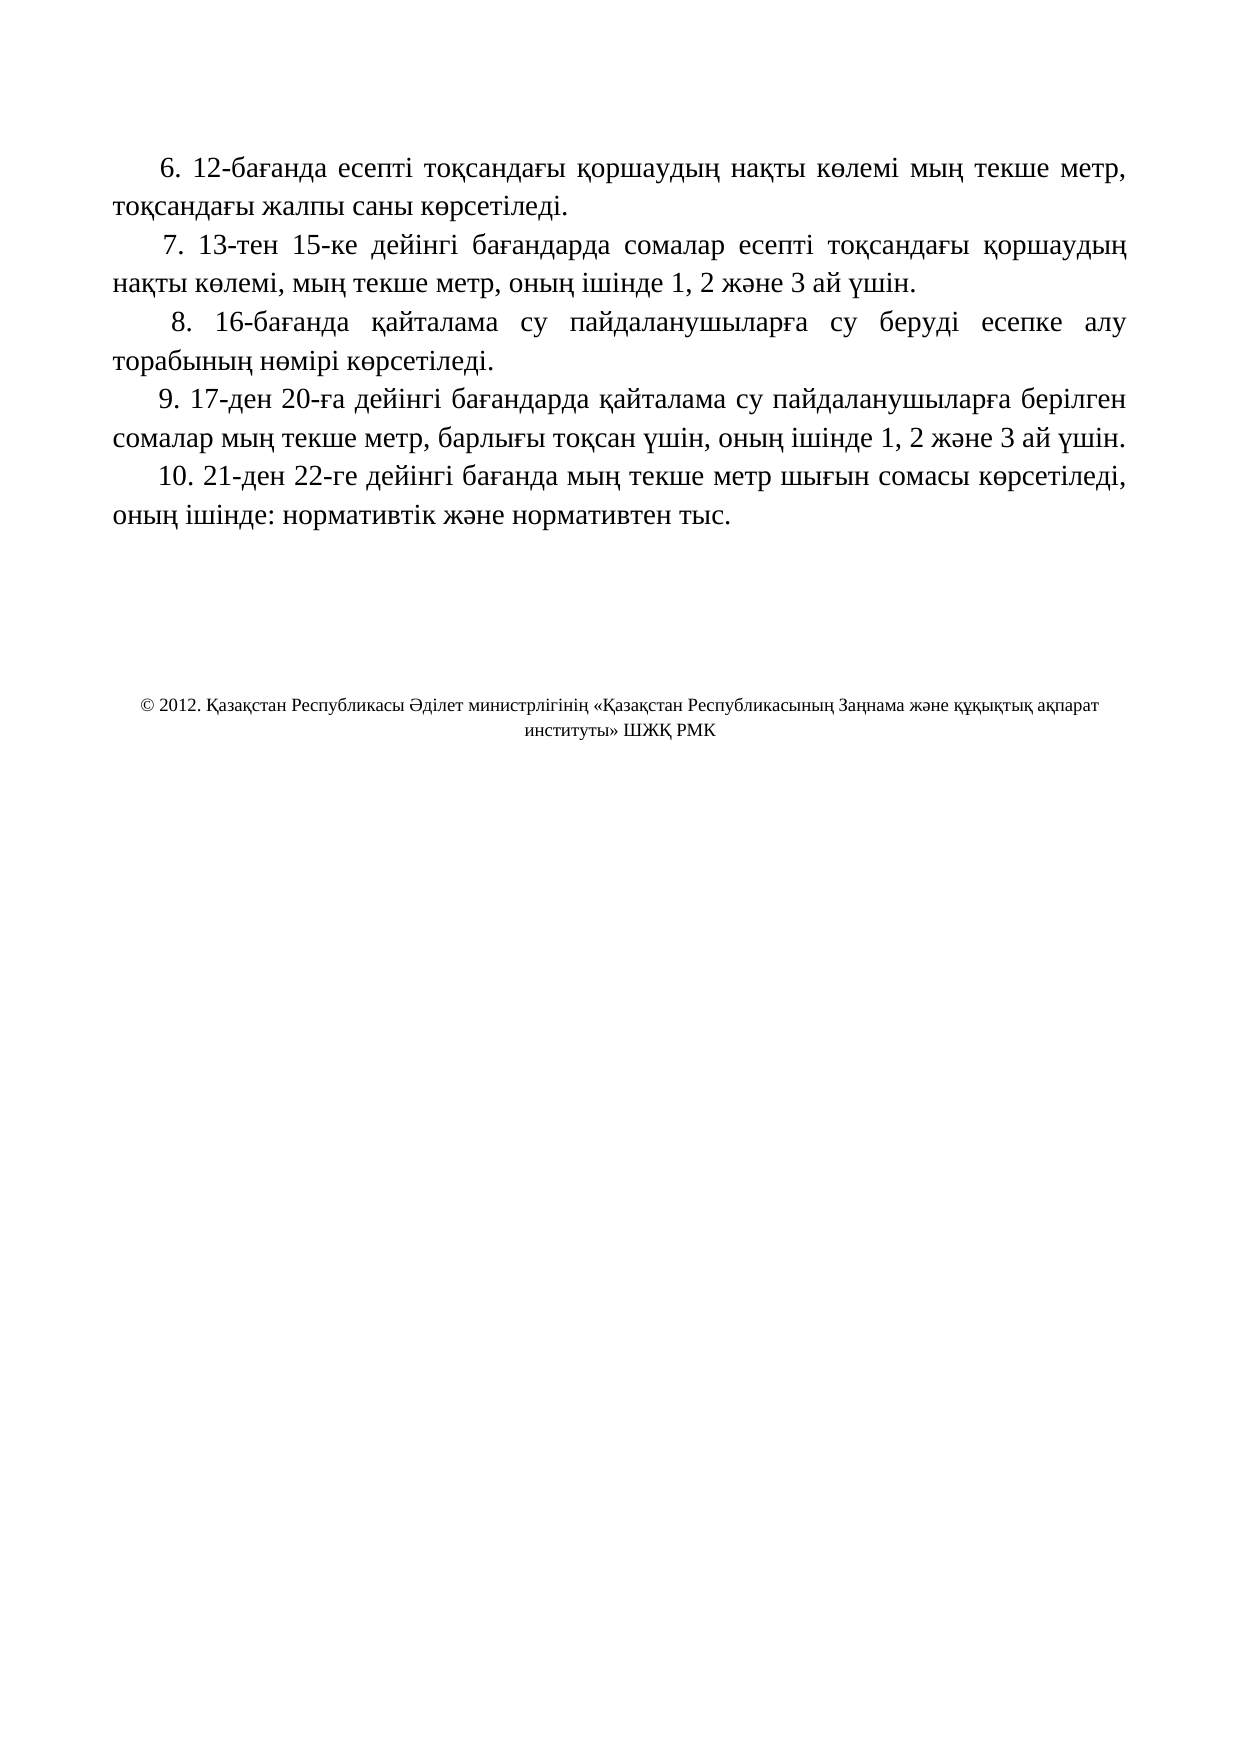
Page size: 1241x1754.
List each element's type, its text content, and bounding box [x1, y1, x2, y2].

text 10. 21-ден 22-ге дейінгі бағанда мың текше метр шығын сомасы көрсетіледі, оның ішінде: нормативтік және нормативтен тыс. [112, 458, 1128, 530]
text 9. 17-ден 20-ға дейінгі бағандарда қайталама су пайдаланушыларға берілген сомалар мың текше метр, барлығы тоқсан үшін, оның ішінде 1, 2 және 3 ай үшін. [112, 381, 1128, 453]
text 7. 13-тен 15-ке дейінгі бағандарда сомалар есепті тоқсандағы қоршаудың нақты көлемі, мың текше метр, оның ішінде 1, 2 және 3 ай үшін. [112, 227, 1128, 299]
text 8. 16-бағанда қайталама су пайдаланушыларға су беруді есепке алу торабының нөмірі көрсетіледі. [112, 304, 1128, 376]
text © 2012. Қазақстан Республикасы Әділет министрлігінің «Қазақстан Республикасының Заңнама және құқықтық ақпарат институты» ШЖҚ РМК [112, 694, 1128, 740]
text 6. 12-бағанда есепті тоқсандағы қоршаудың нақты көлемі мың текше метр, тоқсандағы жалпы саны көрсетіледі. [112, 150, 1128, 222]
